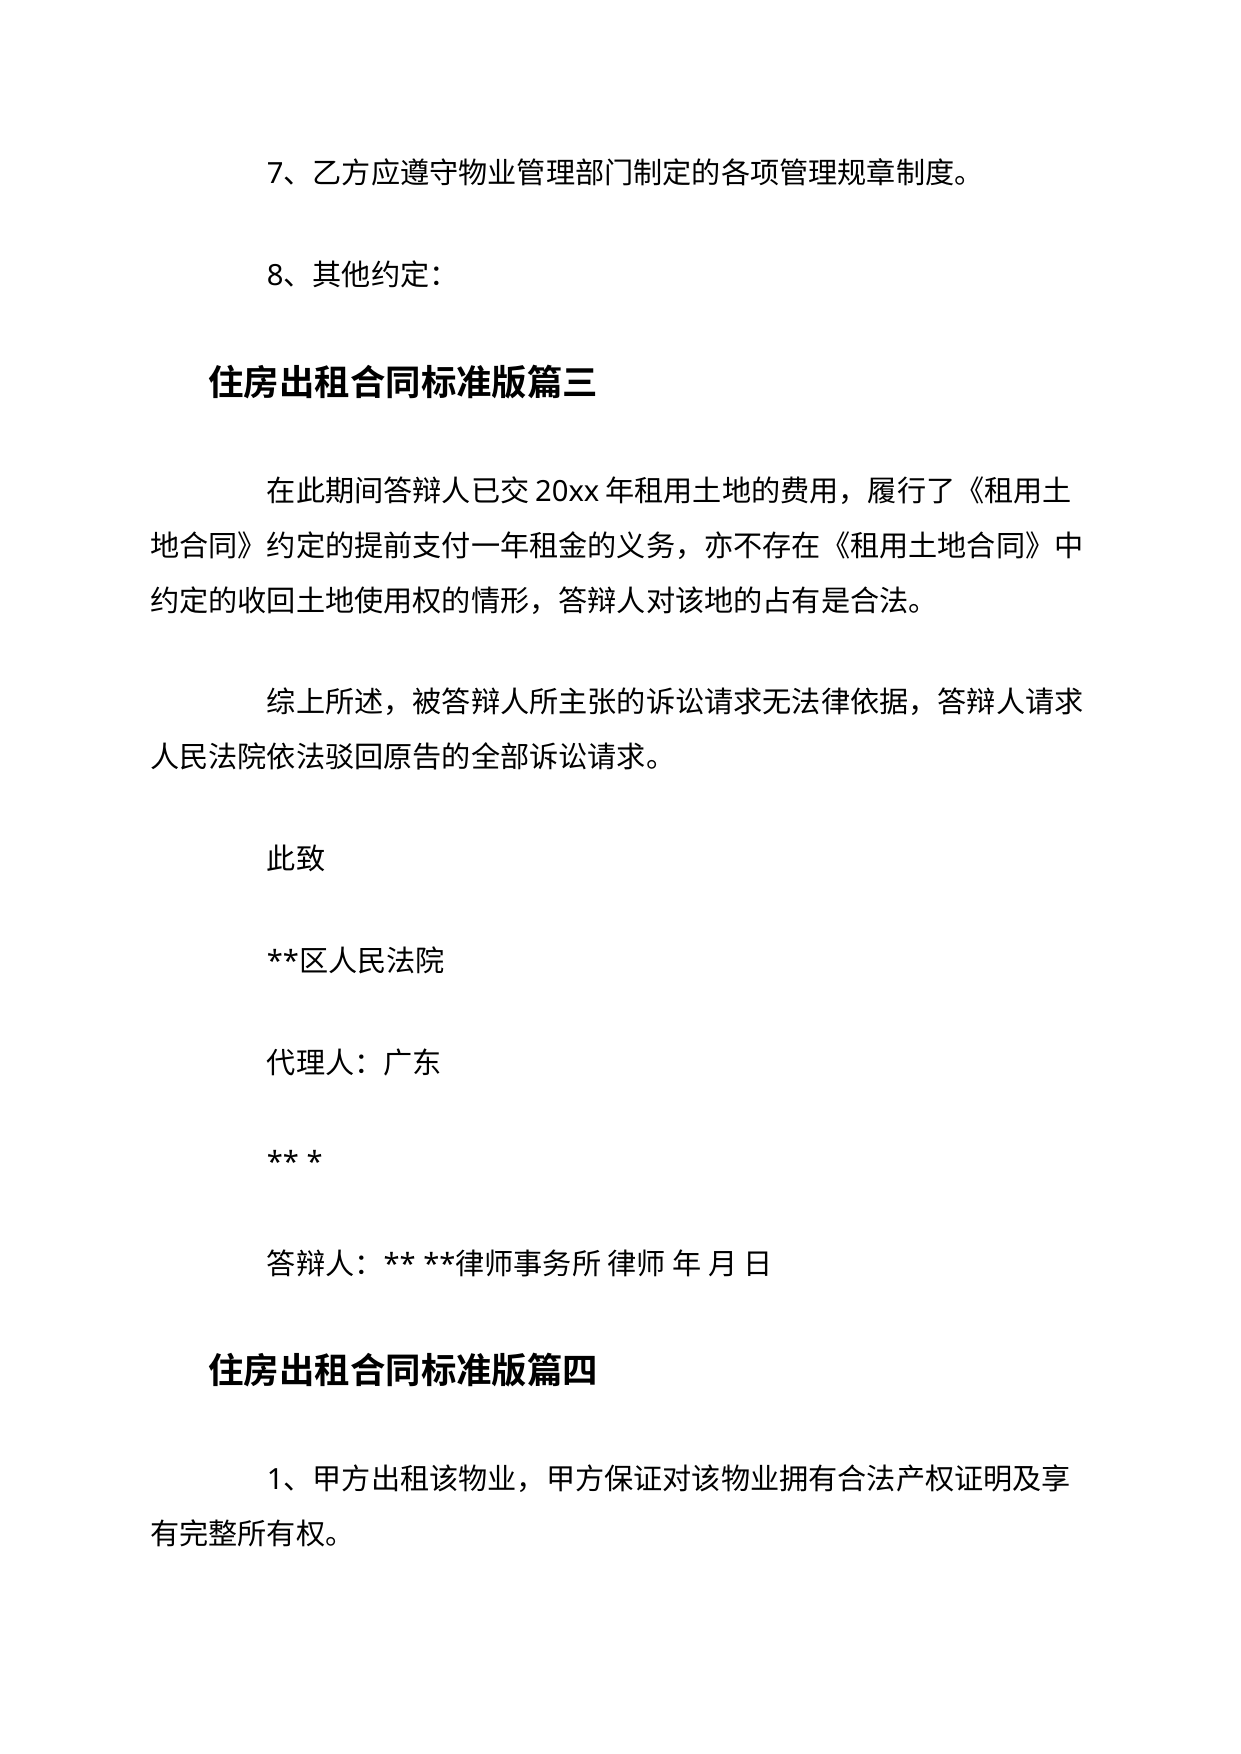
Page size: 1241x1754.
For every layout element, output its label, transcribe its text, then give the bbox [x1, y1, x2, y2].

text 7、乙方应遵守物业管理部门制定的各项管理规章制度。 [150, 150, 1090, 192]
text 住房出租合同标准版篇三 [150, 354, 1090, 405]
text 代理人：广东 [150, 1040, 1090, 1082]
text 此致 [150, 836, 1090, 878]
text 答辩人：** **律师事务所 律师 年 月 日 [150, 1240, 1090, 1283]
text 在此期间答辩人已交20xx年租用土地的费用，履行了《租用土地合同》约定的提前支付一年租金的义务，亦不存在《租用土地合同》中约定的收回土地使用权的情形，答辩人对该地的占有是合法。 [150, 467, 1090, 619]
text ** * [150, 1142, 1090, 1181]
text 8、其他约定： [150, 252, 1090, 294]
text **区人民法院 [150, 938, 1090, 980]
text 1、甲方出租该物业，甲方保证对该物业拥有合法产权证明及享有完整所有权。 [150, 1456, 1090, 1553]
text 综上所述，被答辩人所主张的诉讼请求无法律依据，答辩人请求人民法院依法驳回原告的全部诉讼请求。 [150, 679, 1090, 776]
text 住房出租合同标准版篇四 [150, 1342, 1090, 1393]
